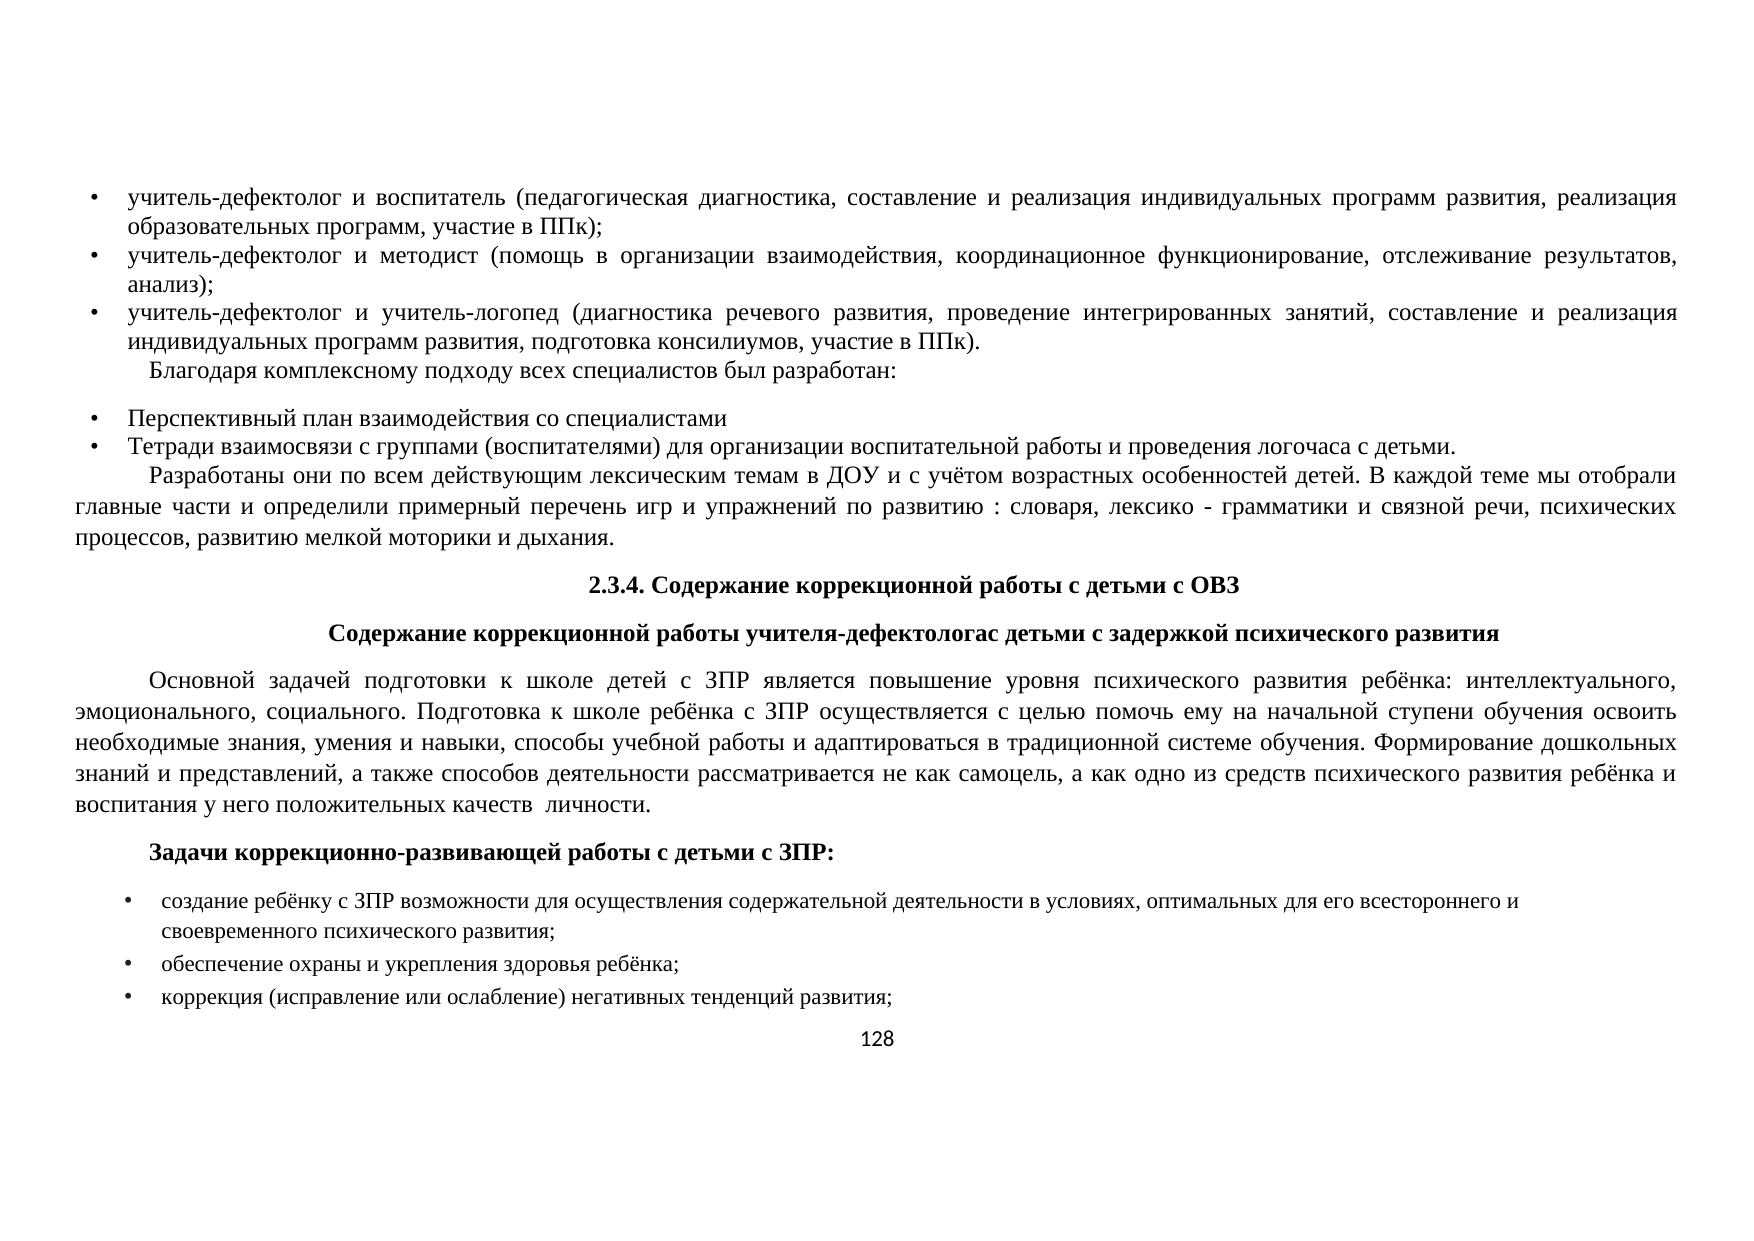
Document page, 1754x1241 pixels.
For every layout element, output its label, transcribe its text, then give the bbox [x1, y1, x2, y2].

text Основной задачей подготовки к школе детей с ЗПР является повышение уровня психического развития ребёнка: интеллектуального, эмоционального, социального. Подготовка к школе ребёнка с ЗПР осуществляется с целью помочь ему на начальной ступени обучения освоить необходимые знания, умения и навыки, способы учебной работы и адаптироваться в традиционной системе обучения. Формирование дошкольных знаний и представлений, а также способов деятельности рассматривается не как самоцель, а как одно из средств психического развития ребёнка и воспитания у него положительных качеств личности. [75, 665, 1679, 818]
list коррекция (исправление или ослабление) негативных тенденций развития; [124, 981, 1679, 1009]
list учитель-дефектолог и учитель-логопед (диагностика речевого развития, проведение интегрированных занятий, составление и реализация индивидуальных программ развития, подготовка консилиумов, участие в ППк). [90, 297, 1679, 355]
text Разработаны они по всем действующим лексическим темам в ДОУ и с учётом возрастных особенностей детей. В каждой теме мы отобрали главные части и определили примерный перечень игр и упражнений по развитию : словаря, лексико - грамматики и связной речи, психических процессов, развитию мелкой моторики и дыхания. [75, 460, 1679, 551]
text Содержание коррекционной работы учителя-дефектологас детьми с задержкой психического развития [75, 618, 1679, 646]
text Благодаря комплексному подходу всех специалистов был разработан: [75, 355, 1679, 384]
text 2.3.4. Содержание коррекционной работы с детьми с ОВЗ [75, 570, 1679, 599]
list создание ребёнку с ЗПР возможности для осуществления содержательной деятельности в условиях, оптимальных для его всестороннего и своевременного психического развития; [124, 885, 1679, 944]
list учитель-дефектолог и методист (помощь в организации взаимодействия, координационное функционирование, отслеживание результатов, анализ); [90, 240, 1679, 297]
list учитель-дефектолог и воспитатель (педагогическая диагностика, составление и реализация индивидуальных программ развития, реализация образовательных программ, участие в ППк); [90, 182, 1679, 240]
list обеспечение охраны и укрепления здоровья ребёнка; [124, 948, 1679, 976]
text Задачи коррекционно-развивающей работы с детьми с ЗПР: [75, 837, 1679, 866]
list Тетради взаимосвязи с группами (воспитателями) для организации воспитательной работы и проведения логочаса с детьми. [90, 431, 1679, 460]
list Перспективный план взаимодействия со специалистами [90, 403, 1679, 431]
